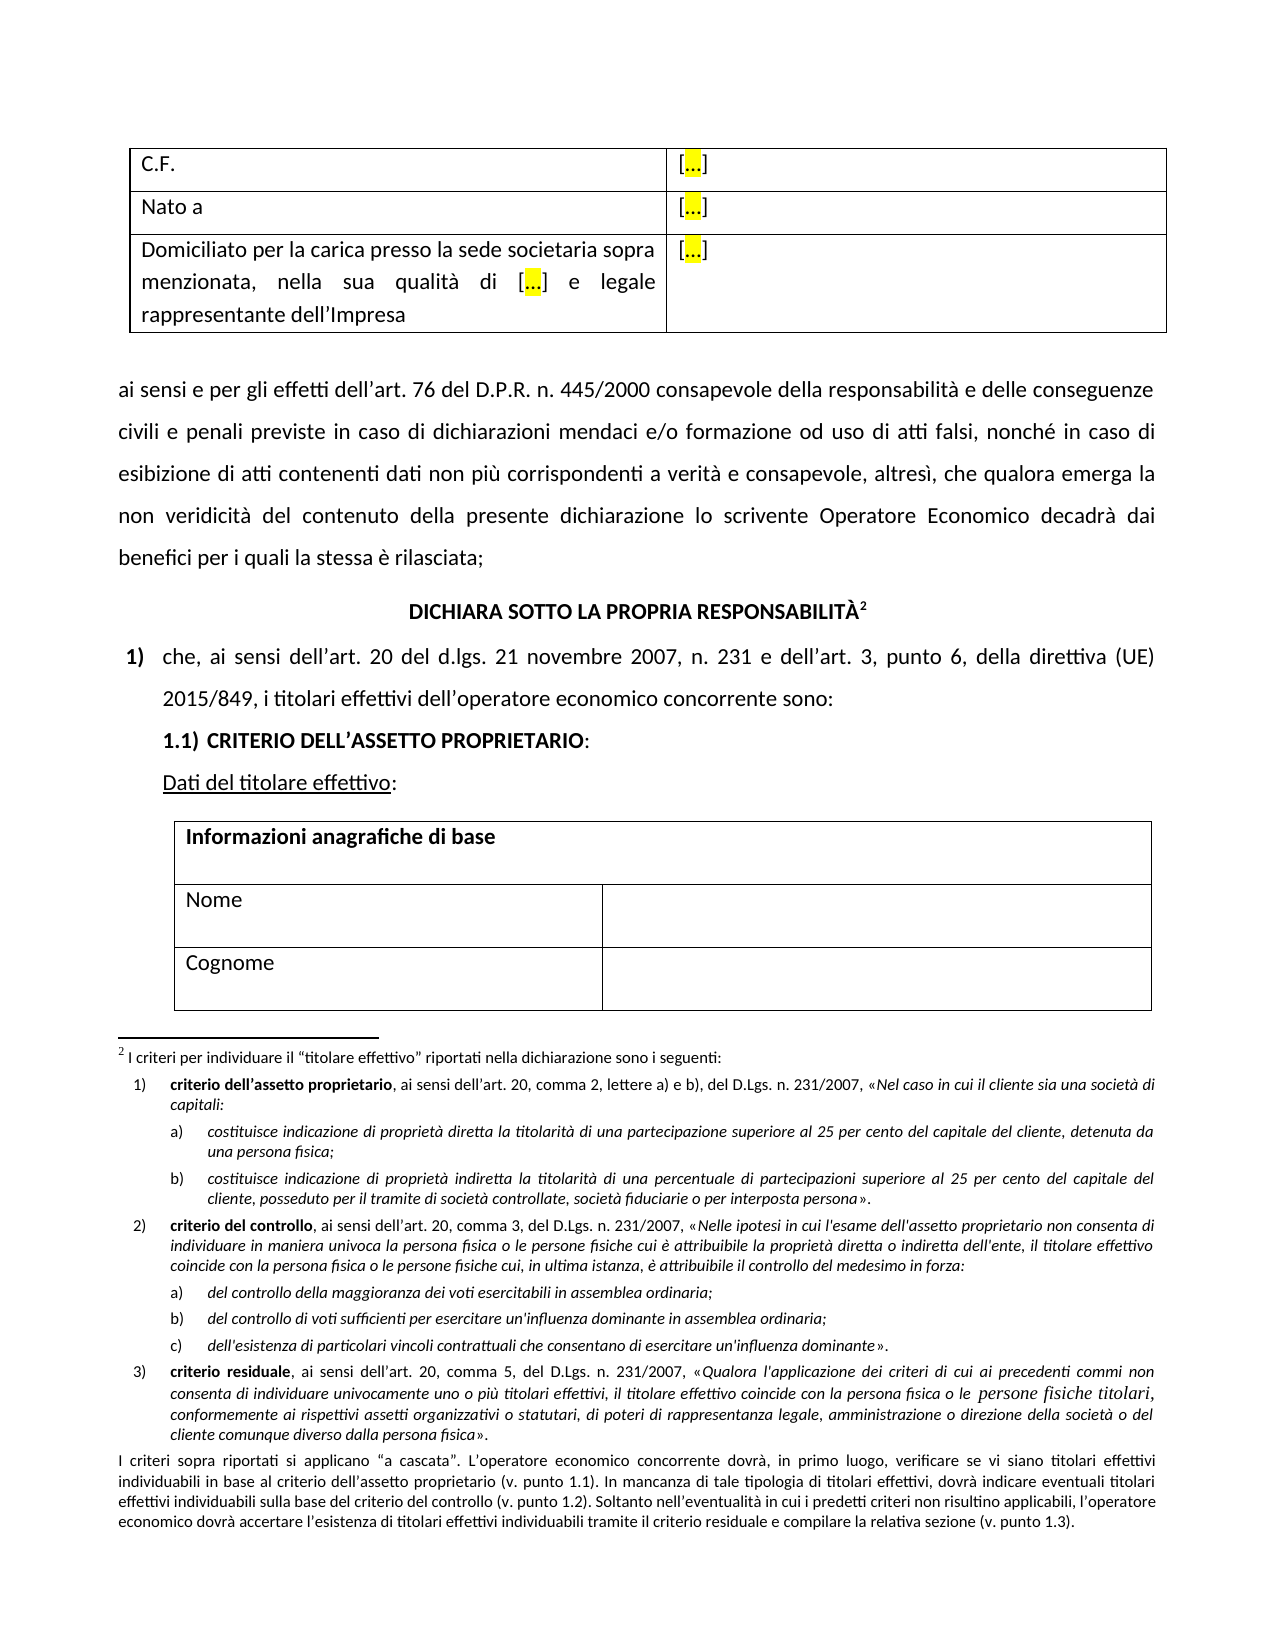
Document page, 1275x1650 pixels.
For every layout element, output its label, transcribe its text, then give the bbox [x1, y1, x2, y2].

subtitle DICHIARA SOTTO LA PROPRIA RESPONSABILITÀ [118, 597, 1157, 625]
table_cell [603, 948, 1151, 1010]
table_cell Nato a [131, 192, 666, 234]
table_cell Nome [175, 885, 602, 947]
list CRITERIO DELL’ASSETTO PROPRIETARIO: [162, 726, 1157, 754]
text ai sensi e per gli effetti dell’art. 76 del D.P.R. n. 445/2000 consapevole della responsabilità e delle conseguenze civili e penali previste in caso di dichiarazioni mendaci e/o formazione od uso di atti falsi, nonché in caso di esibizione di atti contenenti dati non più corrispondenti a verità e consapevole, altresì, che qualora emerga la non veridicità del contenuto della presente dichiarazione lo scrivente Operatore Economico decadrà dai benefici per i quali la stessa è rilasciata; [118, 375, 1157, 571]
table_cell […] [667, 235, 1166, 332]
table_cell [603, 885, 1151, 947]
table_header Informazioni anagrafiche di base [175, 822, 1151, 884]
table_cell […] [667, 192, 1166, 234]
table_cell […] [667, 149, 1166, 191]
table_cell Domiciliato per la carica presso la sede societaria sopra menzionata, nella sua qualità di […] e legale rappresentante dell’Impresa [131, 235, 666, 332]
table_cell C.F. [131, 149, 666, 191]
text Dati del titolare effettivo: [162, 768, 1157, 796]
table_cell Cognome [175, 948, 602, 1010]
list che, ai sensi dell’art. 20 del d.lgs. 21 novembre 2007, n. 231 e dell’art. 3, punto 6, della direttiva (UE) 2015/849, i titolari effettivi dell’operatore economico concorrente sono: [125, 642, 1157, 712]
